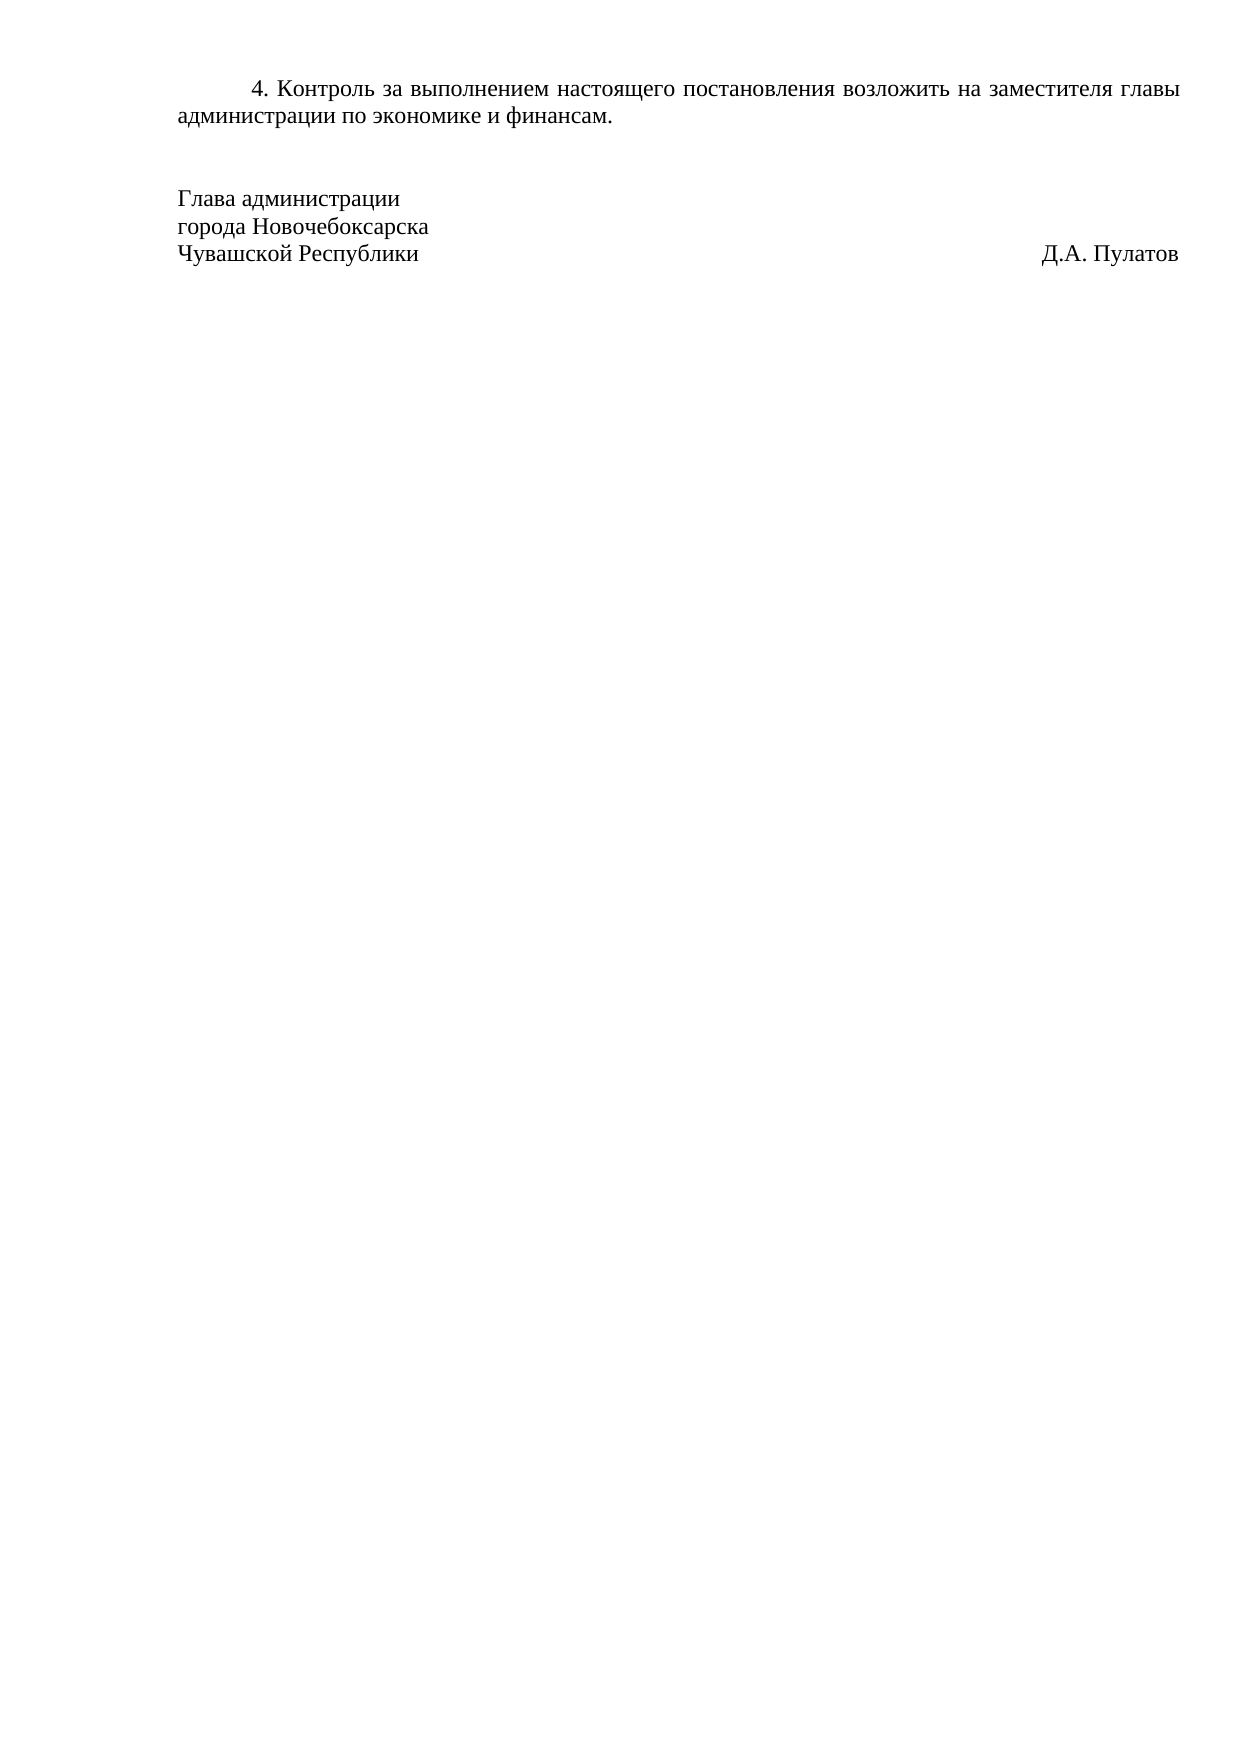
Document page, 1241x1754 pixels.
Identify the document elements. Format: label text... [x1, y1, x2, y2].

text Глава администрации [177, 184, 1152, 212]
text 4. Контроль за выполнением настоящего постановления возложить на заместителя главы администрации по экономике и финансам. [177, 74, 1181, 129]
text города Новочебоксарска [177, 212, 1152, 239]
text Чувашской Республики Д.А. Пулатов [177, 239, 1196, 267]
